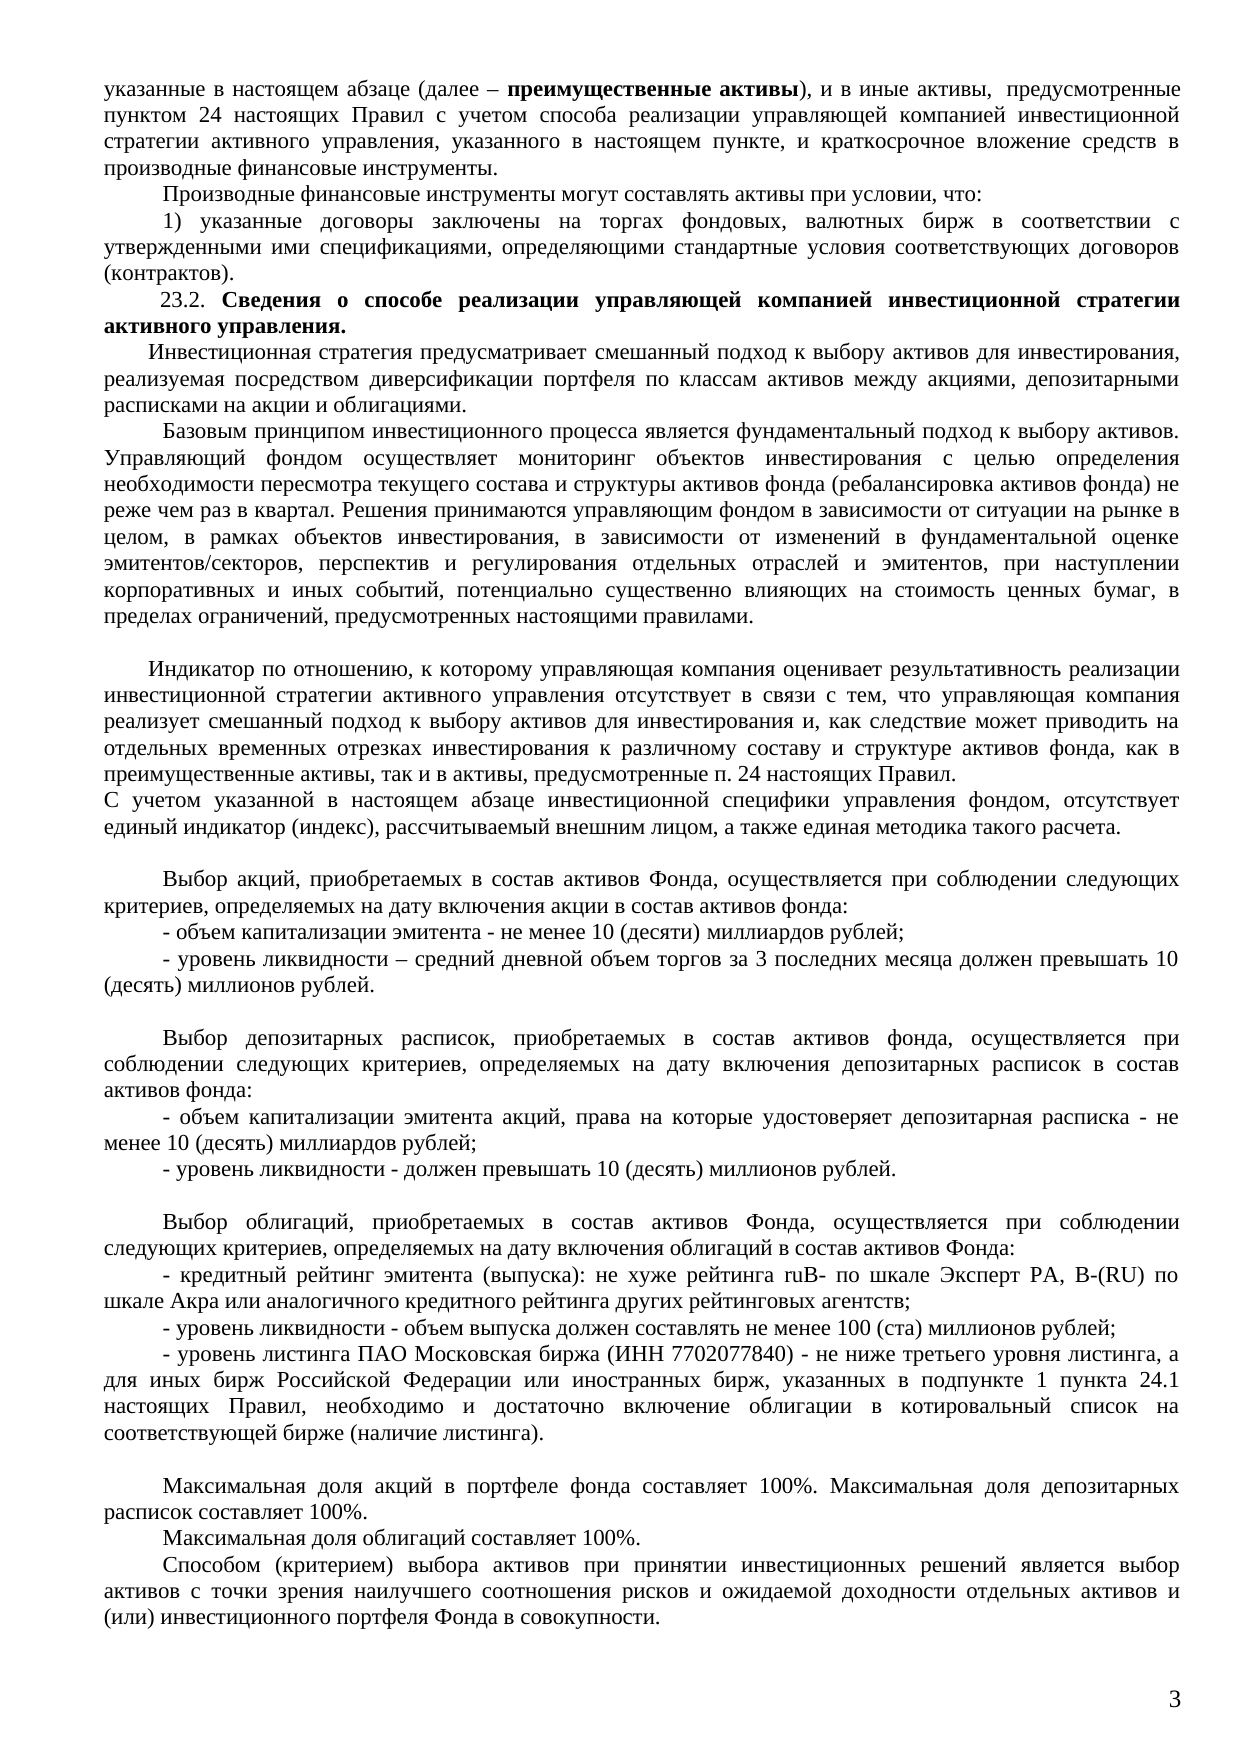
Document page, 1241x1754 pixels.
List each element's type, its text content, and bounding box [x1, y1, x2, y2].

text Максимальная доля облигаций составляет 100%. [103, 1524, 1181, 1551]
text Индикатор по отношению, к которому управляющая компания оценивает результативность реализации инвестиционной стратегии активного управления отсутствует в связи с тем, что управляющая компания реализует смешанный подход к выбору активов для инвестирования и, как следствие может приводить на отдельных временных отрезках инвестирования к различному составу и структуре активов фонда, как в преимущественные активы, так и в активы, предусмотренные п. 24 настоящих Правил. [103, 655, 1181, 786]
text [103, 75, 1181, 180]
text Инвестиционная стратегия предусматривает смешанный подход к выбору активов для инвестирования, реализуемая посредством диверсификации портфеля по классам активов между акциями, депозитарными расписками на акции и облигациями. [103, 338, 1181, 417]
text Способом (критерием) выбора активов при принятии инвестиционных решений является выбор активов с точки зрения наилучшего соотношения рисков и ожидаемой доходности отдельных активов и (или) инвестиционного портфеля Фонда в совокупности. [103, 1551, 1181, 1630]
text Выбор акций, приобретаемых в состав активов Фонда, осуществляется при соблюдении следующих критериев, определяемых на дату включения акции в состав активов фонда: [103, 866, 1181, 918]
text 1) указанные договоры заключены на торгах фондовых, валютных бирж в соответствии с утвержденными ими спецификациями, определяющими стандартные условия соответствующих договоров (контрактов). [103, 207, 1181, 286]
text - уровень ликвидности - должен превышать 10 (десять) миллионов рублей. [103, 1155, 1181, 1182]
text Выбор облигаций, приобретаемых в состав активов Фонда, осуществляется при соблюдении следующих критериев, определяемых на дату включения облигаций в состав активов Фонда: [103, 1208, 1181, 1261]
text Максимальная доля акций в портфеле фонда составляет 100%. Максимальная доля депозитарных расписок составляет 100%. [103, 1472, 1181, 1524]
text С учетом указанной в настоящем абзаце инвестиционной специфики управления фондом, отсутствует единый индикатор (индекс), рассчитываемый внешним лицом, а также единая методика такого расчета. [103, 786, 1181, 839]
text 23.2. Сведения о способе реализации управляющей компанией инвестиционной стратегии активного управления. [103, 286, 1181, 338]
text Производные финансовые инструменты могут составлять активы при условии, что: [103, 180, 1181, 207]
text - уровень ликвидности - объем выпуска должен составлять не менее 100 (ста) миллионов рублей; [103, 1313, 1181, 1340]
text - уровень листинга ПАО Московская биржа (ИНН 7702077840) - не ниже третьего уровня листинга, а для иных бирж Российской Федерации или иностранных бирж, указанных в подпункте 1 пункта 24.1 настоящих Правил, необходимо и достаточно включение облигации в котировальный список на соответствующей бирже (наличие листинга). [103, 1340, 1181, 1445]
text - кредитный рейтинг эмитента (выпуска): не хуже рейтинга ruB- по шкале Эксперт РА, B-(RU) по шкале Акра или аналогичного кредитного рейтинга других рейтинговых агентств; [103, 1261, 1181, 1313]
text Выбор депозитарных расписок, приобретаемых в состав активов фонда, осуществляется при соблюдении следующих критериев, определяемых на дату включения депозитарных расписок в состав активов фонда: [103, 1024, 1181, 1103]
text - уровень ликвидности – средний дневной объем торгов за 3 последних месяца должен превышать 10 (десять) миллионов рублей. [103, 944, 1181, 997]
text Базовым принципом инвестиционного процесса является фундаментальный подход к выбору активов. Управляющий фондом осуществляет мониторинг объектов инвестирования с целью определения необходимости пересмотра текущего состава и структуры активов фонда (ребалансировка активов фонда) не реже чем раз в квартал. Решения принимаются управляющим фондом в зависимости от ситуации на рынке в целом, в рамках объектов инвестирования, в зависимости от изменений в фундаментальной оценке эмитентов/секторов, перспектив и регулирования отдельных отраслей и эмитентов, при наступлении корпоративных и иных событий, потенциально существенно влияющих на стоимость ценных бумаг, в пределах ограничений, предусмотренных настоящими правилами. [103, 417, 1181, 628]
text - объем капитализации эмитента - не менее 10 (десяти) миллиардов рублей; [103, 918, 1181, 944]
text - объем капитализации эмитента акций, права на которые удостоверяет депозитарная расписка - не менее 10 (десять) миллиардов рублей; [103, 1103, 1181, 1155]
